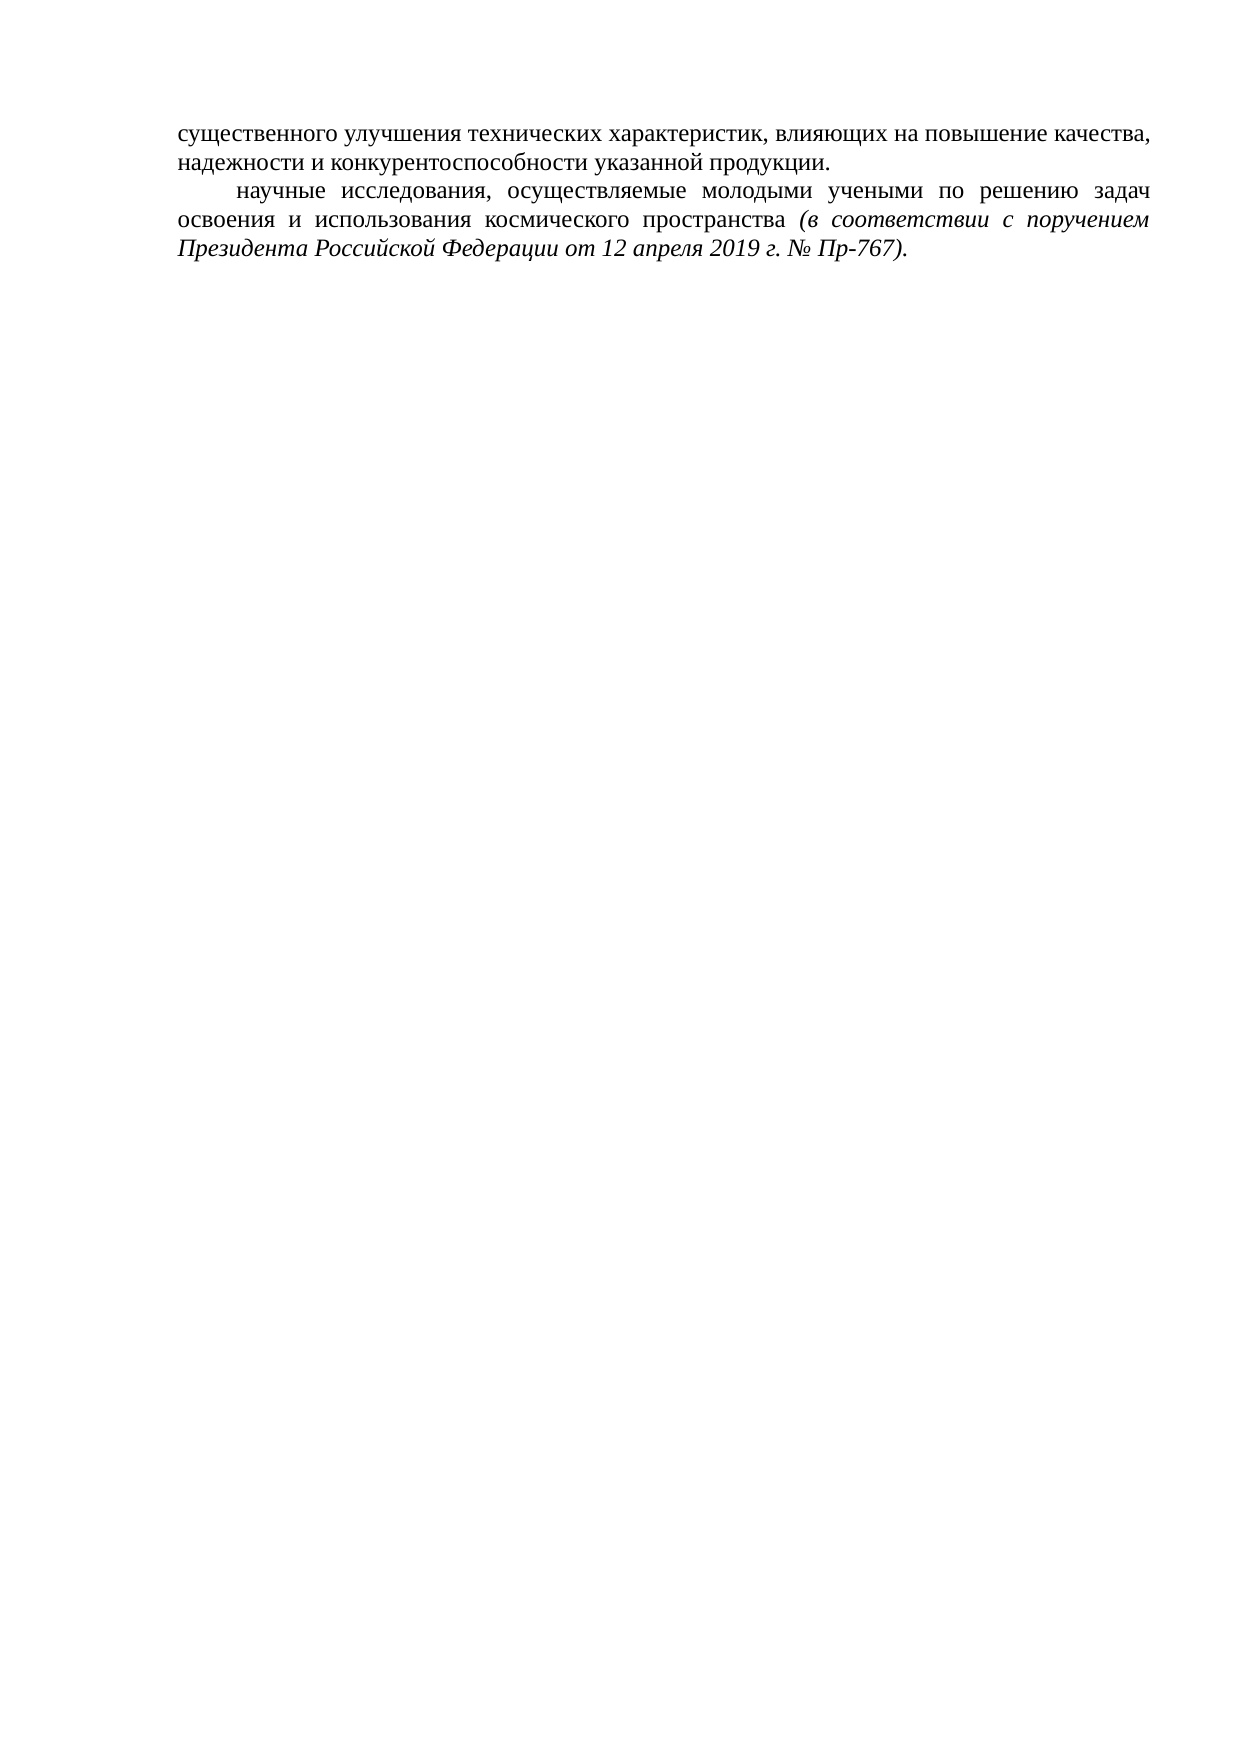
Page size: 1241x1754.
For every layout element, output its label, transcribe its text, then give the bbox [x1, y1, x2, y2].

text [177, 118, 1152, 176]
text научные исследования, осуществляемые молодыми учеными по решению задач освоения и использования космического пространства (в соответствии с поручением Президента Российской Федерации от 12 апреля 2019 г. № Пр-767). [177, 176, 1152, 262]
